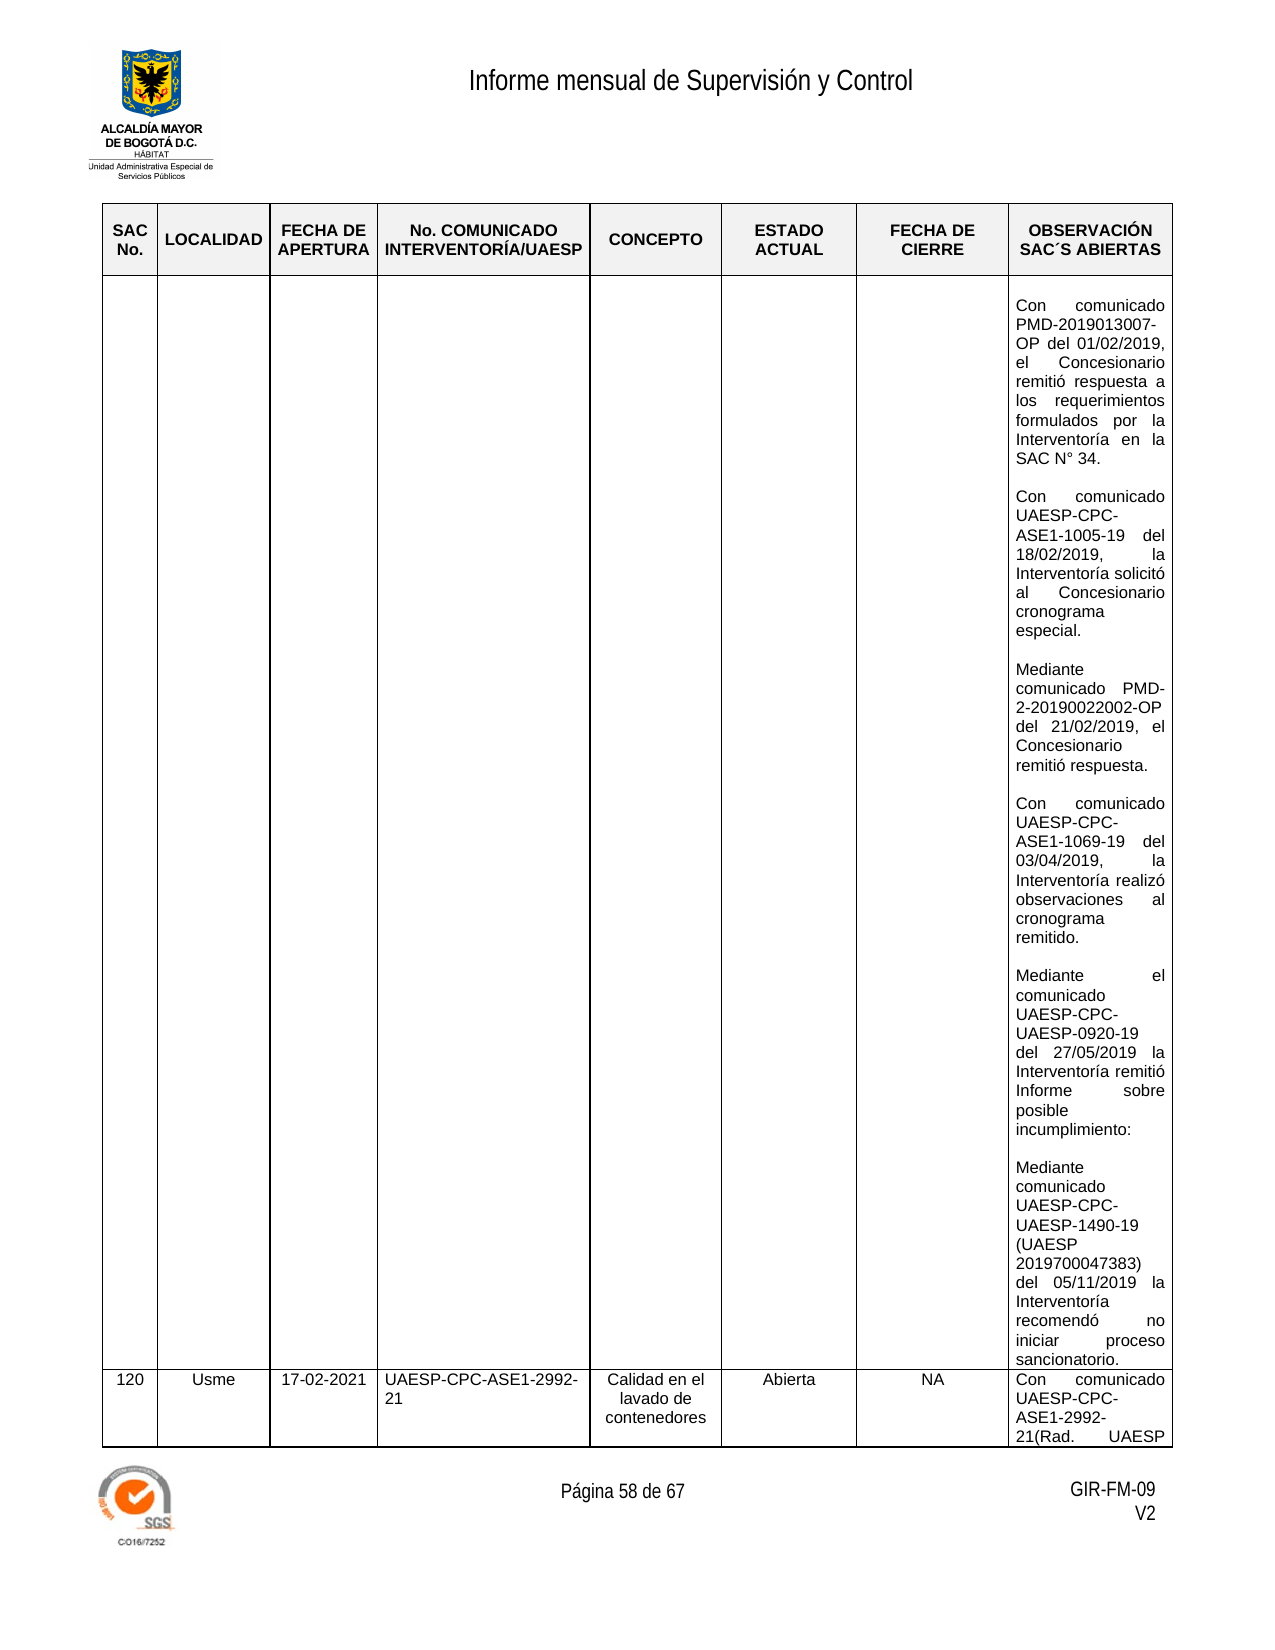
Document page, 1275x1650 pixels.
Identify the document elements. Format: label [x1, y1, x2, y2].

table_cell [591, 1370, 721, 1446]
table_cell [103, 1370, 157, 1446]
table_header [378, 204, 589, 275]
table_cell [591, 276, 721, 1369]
picture [88, 1458, 180, 1549]
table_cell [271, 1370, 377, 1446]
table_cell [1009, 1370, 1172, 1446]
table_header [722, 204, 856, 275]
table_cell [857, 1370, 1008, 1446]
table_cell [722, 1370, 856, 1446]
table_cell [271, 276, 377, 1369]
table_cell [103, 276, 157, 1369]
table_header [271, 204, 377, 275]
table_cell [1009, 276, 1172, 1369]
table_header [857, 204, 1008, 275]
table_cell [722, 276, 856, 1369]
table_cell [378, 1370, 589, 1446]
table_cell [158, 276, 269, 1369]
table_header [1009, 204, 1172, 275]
picture [88, 41, 220, 179]
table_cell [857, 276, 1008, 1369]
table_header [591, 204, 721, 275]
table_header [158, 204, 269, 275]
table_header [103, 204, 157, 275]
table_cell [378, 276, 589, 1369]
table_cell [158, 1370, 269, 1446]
